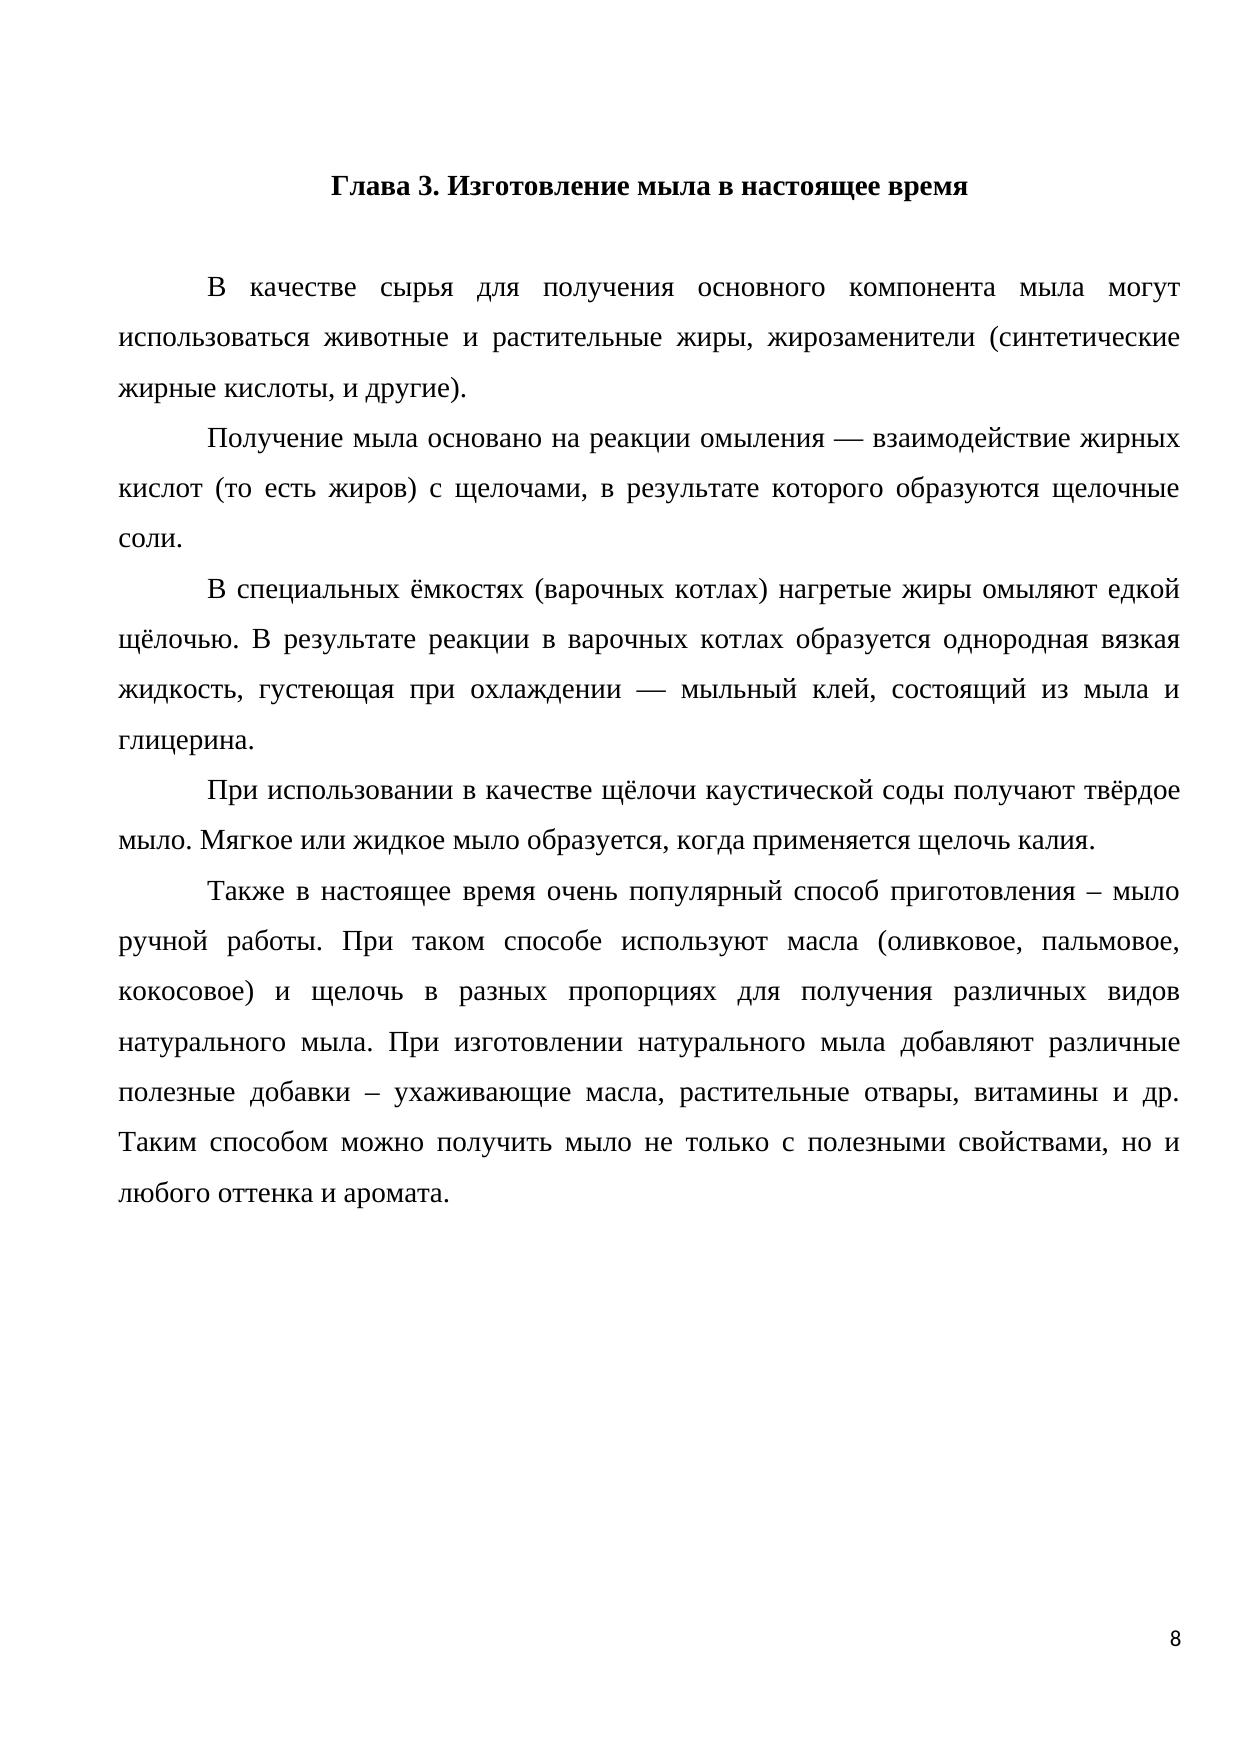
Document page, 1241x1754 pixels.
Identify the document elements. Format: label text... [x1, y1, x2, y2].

text В качестве сырья для получения основного компонента мыла могут использоваться животные и растительные жиры, жирозаменители (синтетические жирные кислоты, и другие). [118, 269, 1181, 403]
text При использовании в качестве щёлочи каустической соды получают твёрдое мыло. Мягкое или жидкое мыло образуется, когда применяется щелочь калия. [118, 772, 1181, 856]
text Также в настоящее время очень популярный способ приготовления – мыло ручной работы. При таком способе используют масла (оливковое, пальмовое, кокосовое) и щелочь в разных пропорциях для получения различных видов натурального мыла. При изготовлении натурального мыла добавляют различные полезные добавки – ухаживающие масла, растительные отвары, витамины и др. Таким способом можно получить мыло не только с полезными свойствами, но и любого оттенка и аромата. [118, 873, 1181, 1208]
text Получение мыла основано на реакции омыления — взаимодействие жирных кислот (то есть жиров) с щелочами, в результате которого образуются щелочные соли. [118, 420, 1181, 554]
text Глава 3. Изготовление мыла в настоящее время [118, 168, 1181, 202]
text В специальных ёмкостях (варочных котлах) нагретые жиры омыляют едкой щёлочью. В результате реакции в варочных котлах образуется однородная вязкая жидкость, густеющая при охлаждении — мыльный клей, состоящий из мыла и глицерина. [118, 571, 1181, 755]
